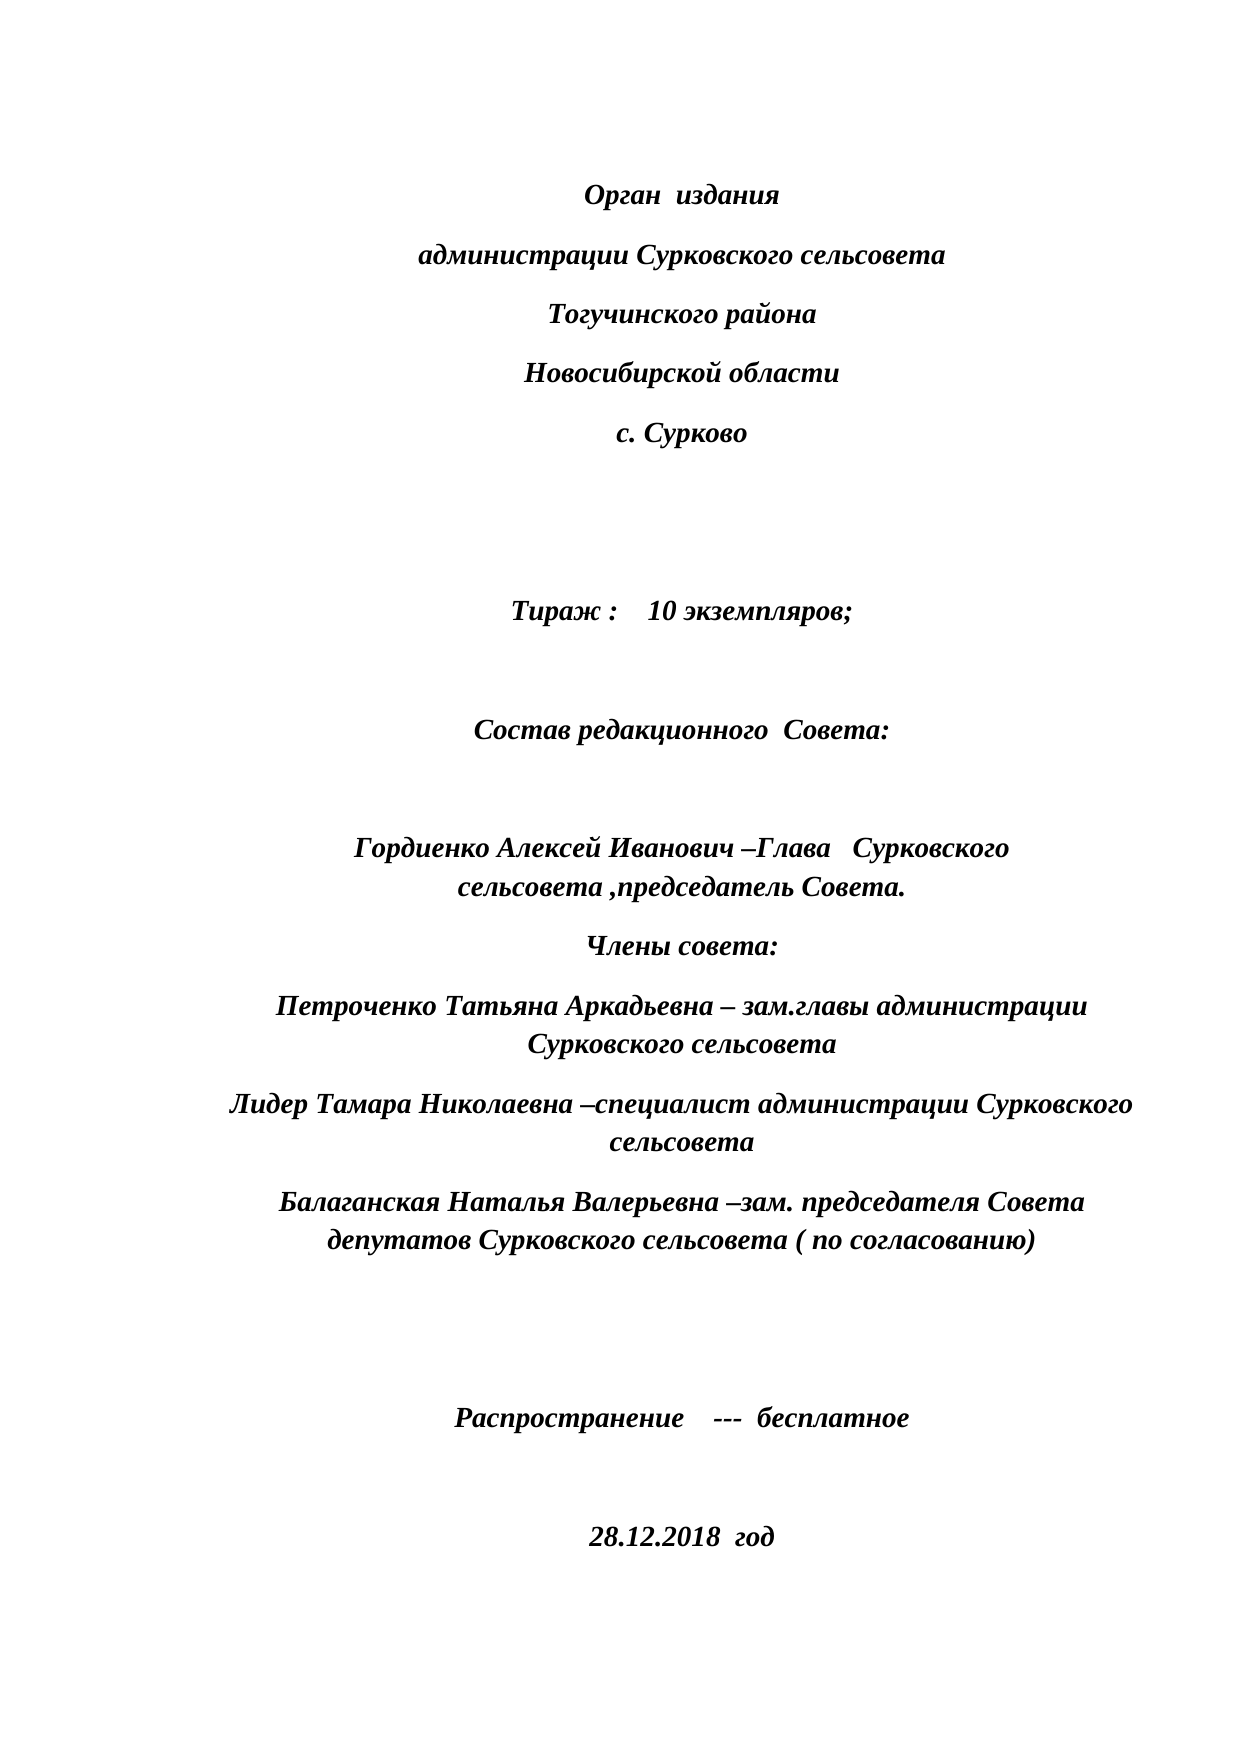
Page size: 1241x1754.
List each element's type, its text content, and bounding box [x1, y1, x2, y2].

text с. Сурково [215, 415, 1152, 448]
text Члены совета: [215, 928, 1152, 962]
text Гордиенко Алексей Иванович –Глава Сурковского сельсовета ,председатель Совета. [215, 831, 1152, 903]
text Состав редакционного Совета: [215, 712, 1152, 745]
text Лидер Тамара Николаевна –специалист администрации Сурковского сельсовета [215, 1086, 1152, 1158]
text Новосибирской области [215, 356, 1152, 389]
text Петроченко Татьяна Аркадьевна – зам.главы администрации Сурковского сельсовета [215, 988, 1152, 1060]
text Орган издания [215, 177, 1152, 211]
text Распространение --- бесплатное [215, 1400, 1152, 1434]
text Тогучинского района [215, 296, 1152, 330]
text Тираж : 10 экземпляров; [215, 593, 1152, 627]
text Балаганская Наталья Валерьевна –зам. председателя Совета депутатов Сурковского сельсовета ( по согласованию) [215, 1184, 1152, 1256]
text 28.12.2018 год [215, 1519, 1152, 1553]
text администрации Сурковского сельсовета [215, 237, 1152, 270]
